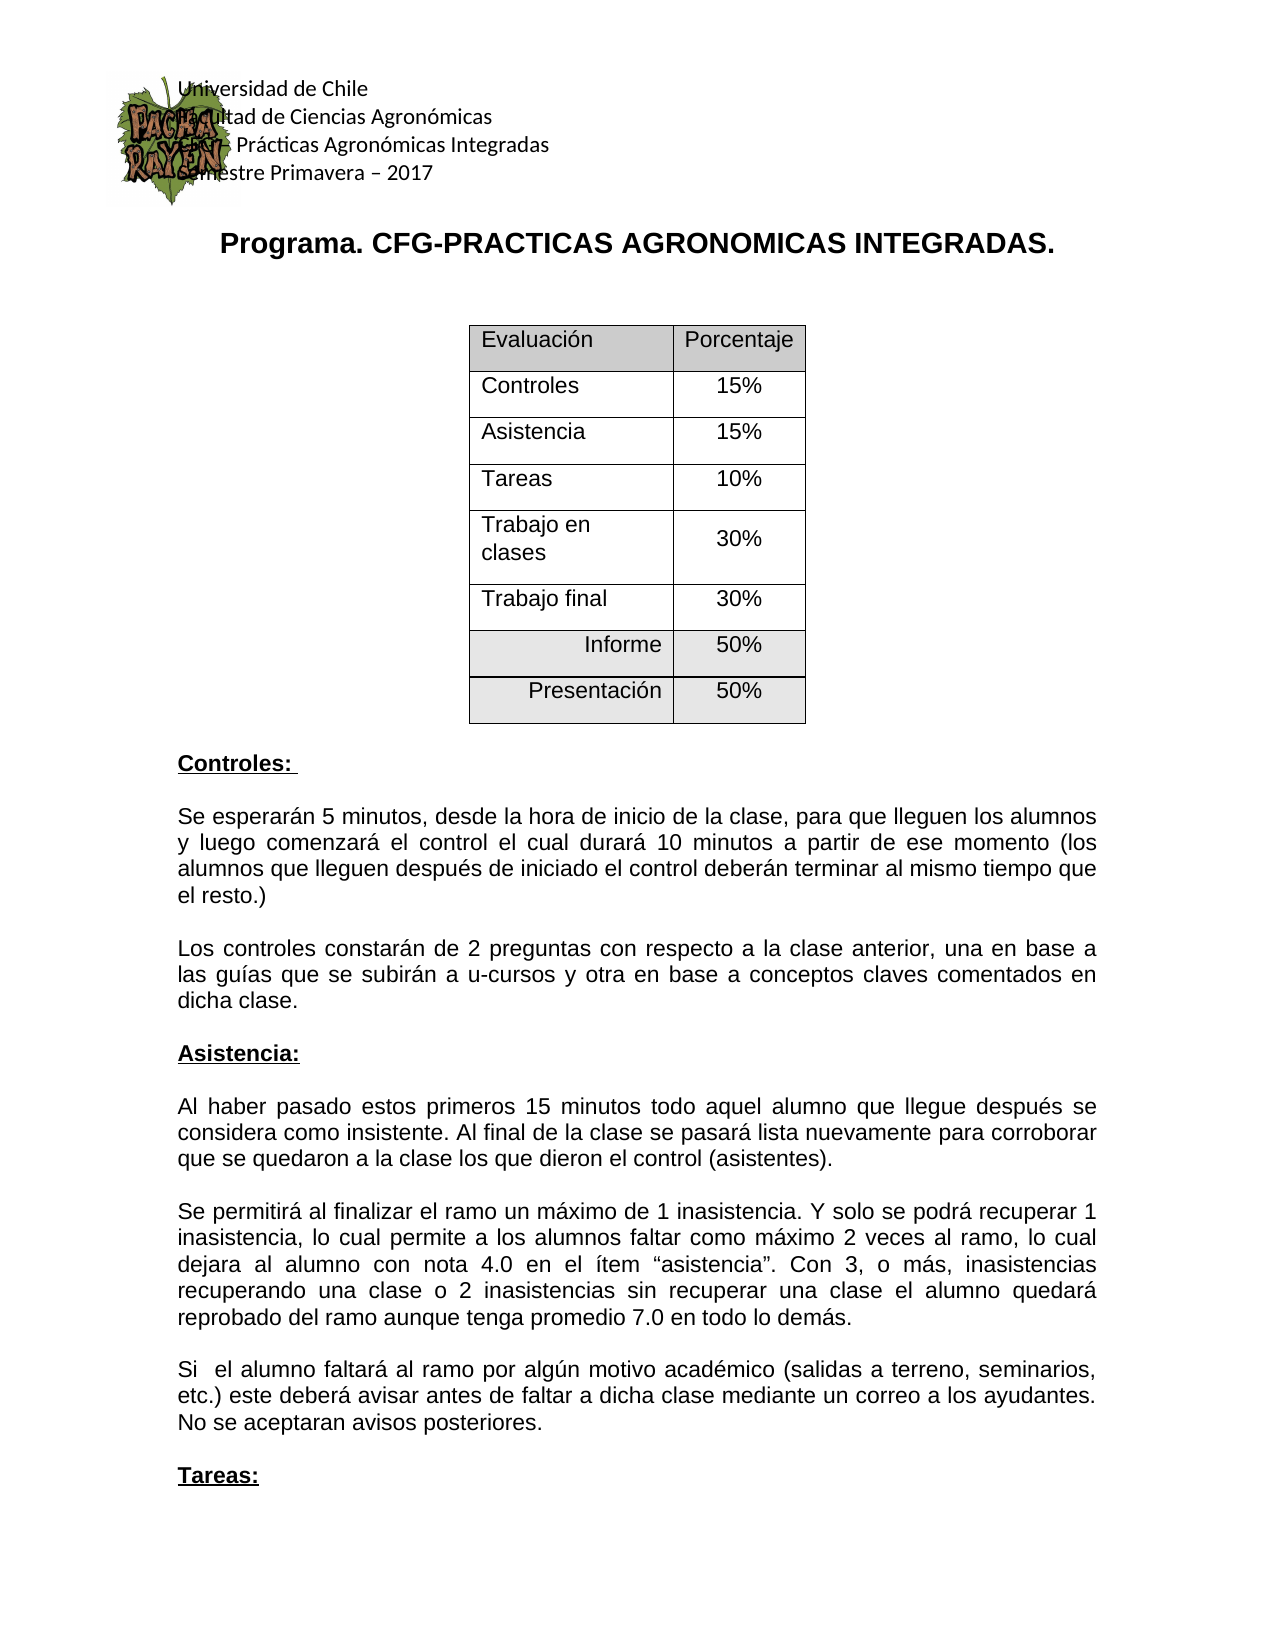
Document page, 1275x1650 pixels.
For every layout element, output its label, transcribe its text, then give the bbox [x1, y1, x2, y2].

table_cell 15% [674, 372, 805, 417]
table_header Porcentaje [674, 326, 805, 371]
table_cell 30% [674, 585, 805, 630]
text Se esperarán 5 minutos, desde la hora de inicio de la clase, para que lleguen los alumnos y luego comenzará el control el cual durará 10 minutos a partir de ese momento (los alumnos que lleguen después de iniciado el control deberán terminar al mismo tiempo que el resto.) [177, 803, 1098, 908]
picture [105, 71, 241, 207]
table_cell Tareas [470, 465, 673, 509]
table_header Evaluación [470, 326, 673, 371]
table_cell 50% [674, 631, 805, 676]
table_cell Controles [470, 372, 673, 417]
text Asistencia: [177, 1040, 1098, 1066]
text Programa. CFG-PRACTICAS AGRONOMICAS INTEGRADAS. [177, 226, 1098, 259]
text Los controles constarán de 2 preguntas con respecto a la clase anterior, una en base a las guías que se subirán a u-cursos y otra en base a conceptos claves comentados en dicha clase. [177, 934, 1098, 1013]
text Si el alumno faltará al ramo por algún motivo académico (salidas a terreno, seminarios, etc.) este deberá avisar antes de faltar a dicha clase mediante un correo a los ayudantes. No se aceptaran avisos posteriores. [177, 1356, 1098, 1435]
text Controles: [177, 750, 1098, 776]
text Al haber pasado estos primeros 15 minutos todo aquel alumno que llegue después se considera como insistente. Al final de la clase se pasará lista nuevamente para corroborar que se quedaron a la clase los que dieron el control (asistentes). [177, 1093, 1098, 1172]
text Se permitirá al finalizar el ramo un máximo de 1 inasistencia. Y solo se podrá recuperar 1 inasistencia, lo cual permite a los alumnos faltar como máximo 2 veces al ramo, lo cual dejara al alumno con nota 4.0 en el ítem “asistencia”. Con 3, o más, inasistencias recuperando una clase o 2 inasistencias sin recuperar una clase el alumno quedará reprobado del ramo aunque tenga promedio 7.0 en todo lo demás. [177, 1198, 1098, 1330]
table_cell Asistencia [470, 418, 673, 463]
table_cell Informe [470, 631, 673, 676]
table_cell Presentación [470, 678, 673, 723]
table_cell Trabajo en clases [470, 511, 673, 584]
text Tareas: [177, 1462, 1098, 1488]
table_cell 15% [674, 418, 805, 463]
table_cell 30% [674, 511, 805, 584]
table_cell Trabajo final [470, 585, 673, 630]
table_cell 10% [674, 465, 805, 509]
table_cell 50% [674, 678, 805, 723]
